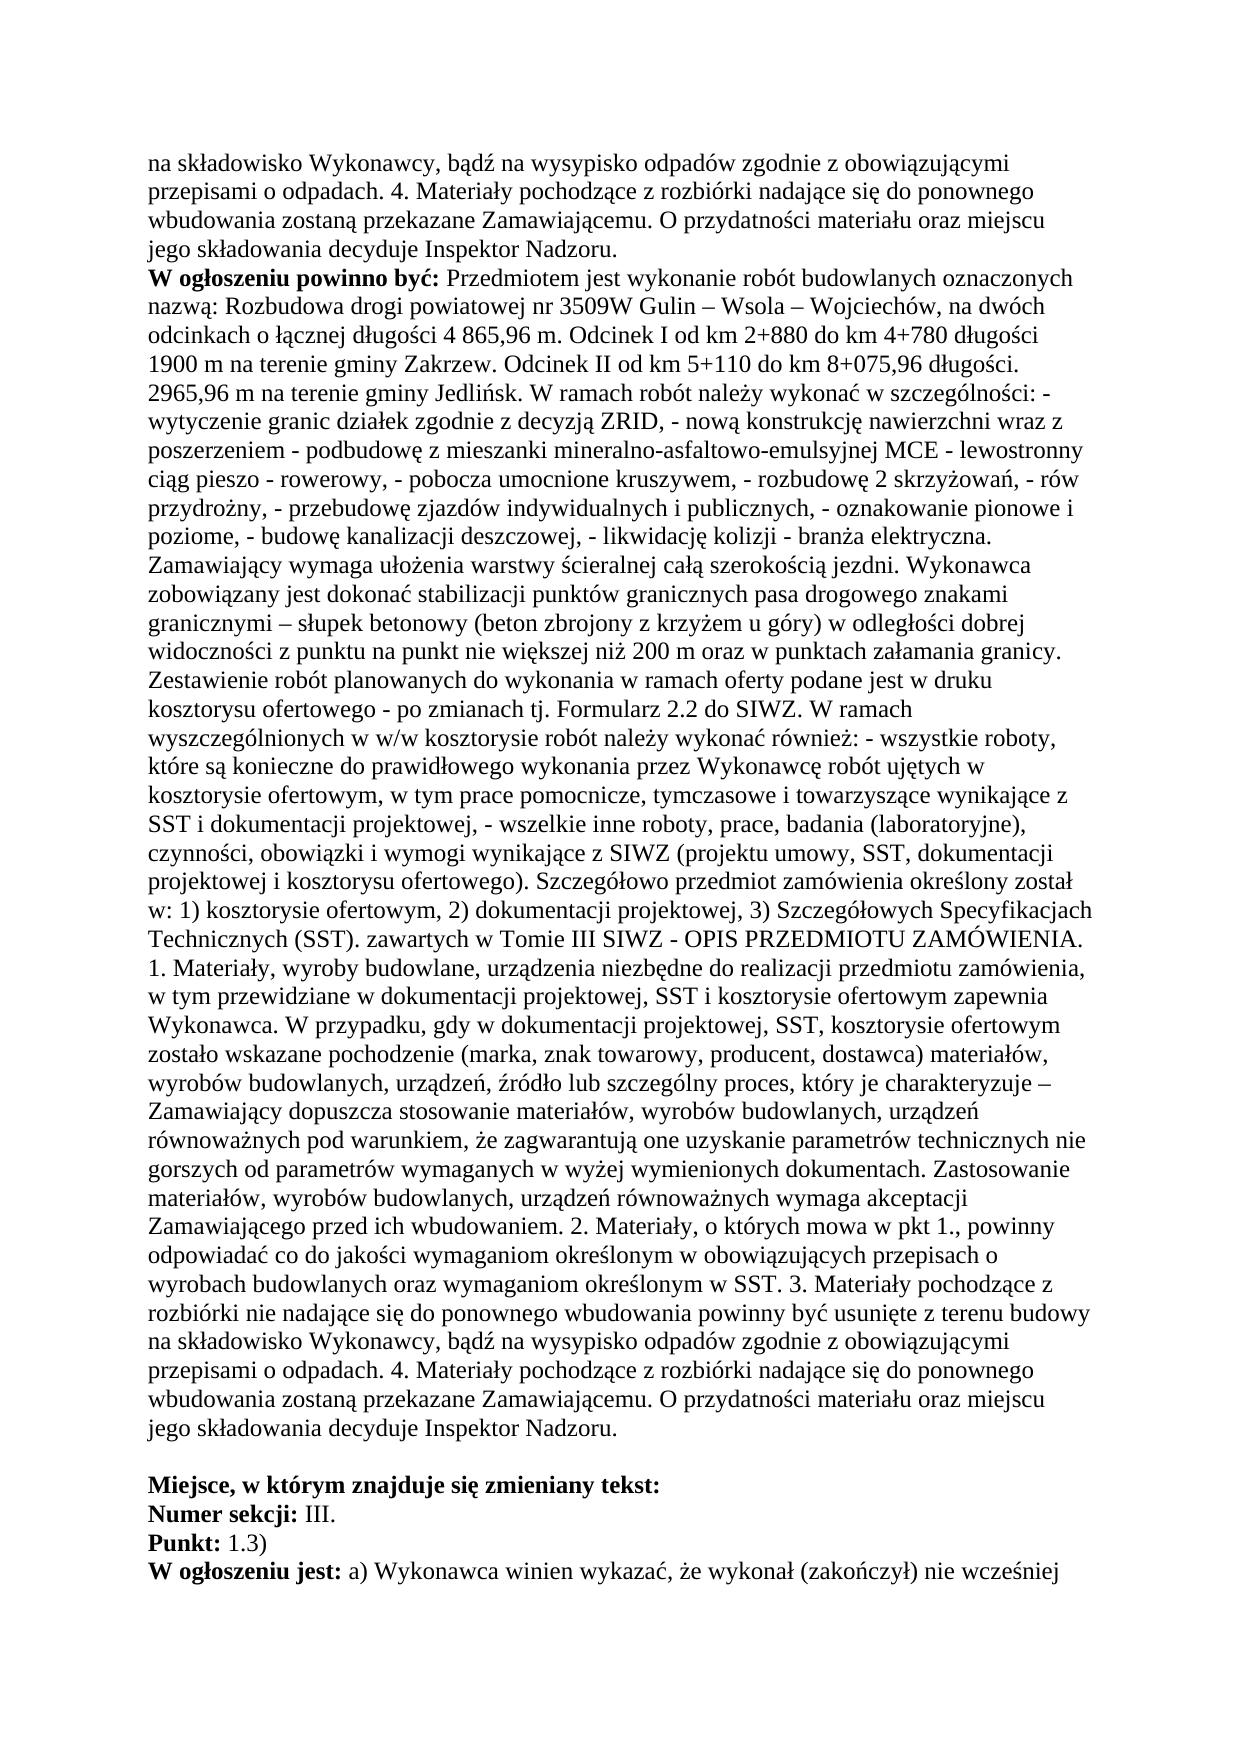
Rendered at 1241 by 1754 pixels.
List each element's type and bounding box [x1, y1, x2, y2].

text [148, 148, 1093, 1585]
